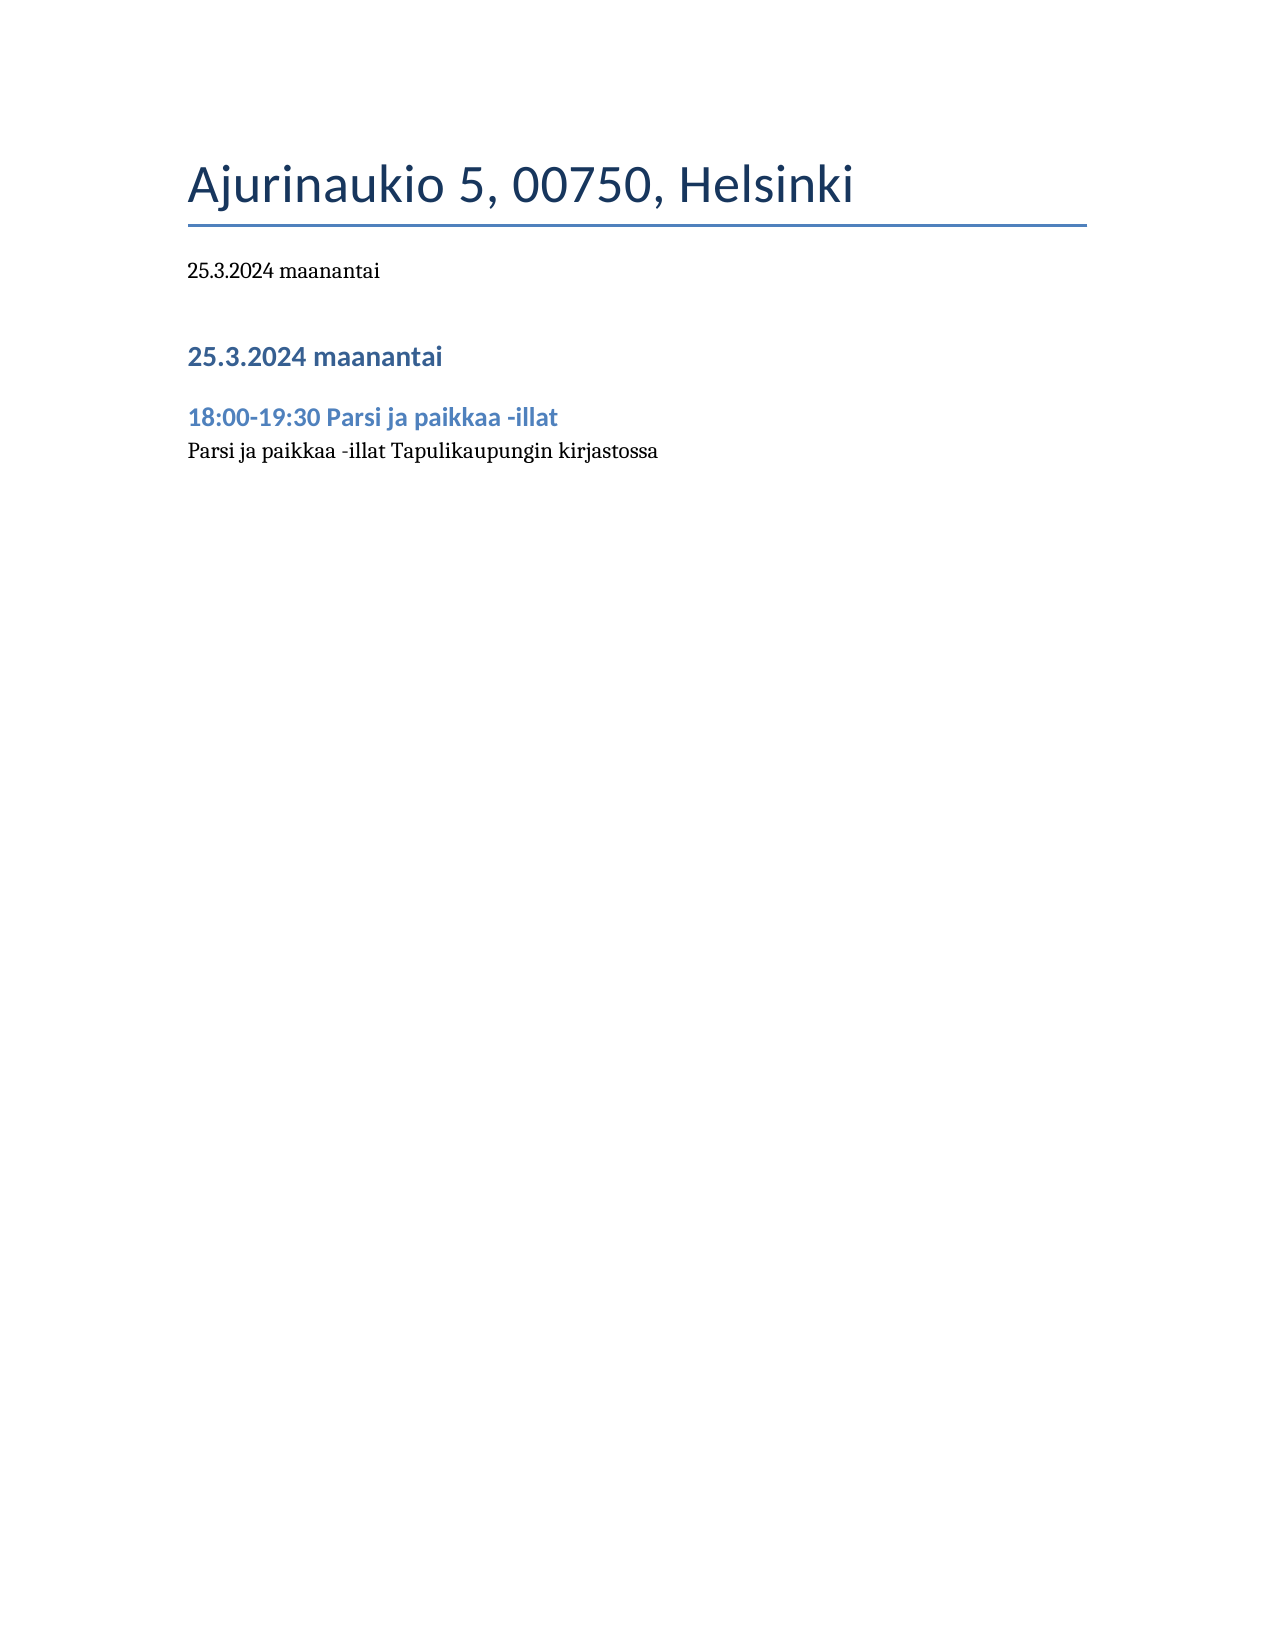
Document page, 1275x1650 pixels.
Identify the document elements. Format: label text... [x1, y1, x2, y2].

text Parsi ja paikkaa -illat Tapulikaupungin kirjastossa [187, 438, 1087, 464]
title Ajurinaukio 5, 00750, Helsinki [187, 150, 1087, 227]
subtitle 18:00-19:30 Parsi ja paikkaa -illat [187, 400, 1087, 433]
text 25.3.2024 maanantai [187, 258, 1087, 284]
subtitle 25.3.2024 maanantai [187, 338, 1087, 374]
